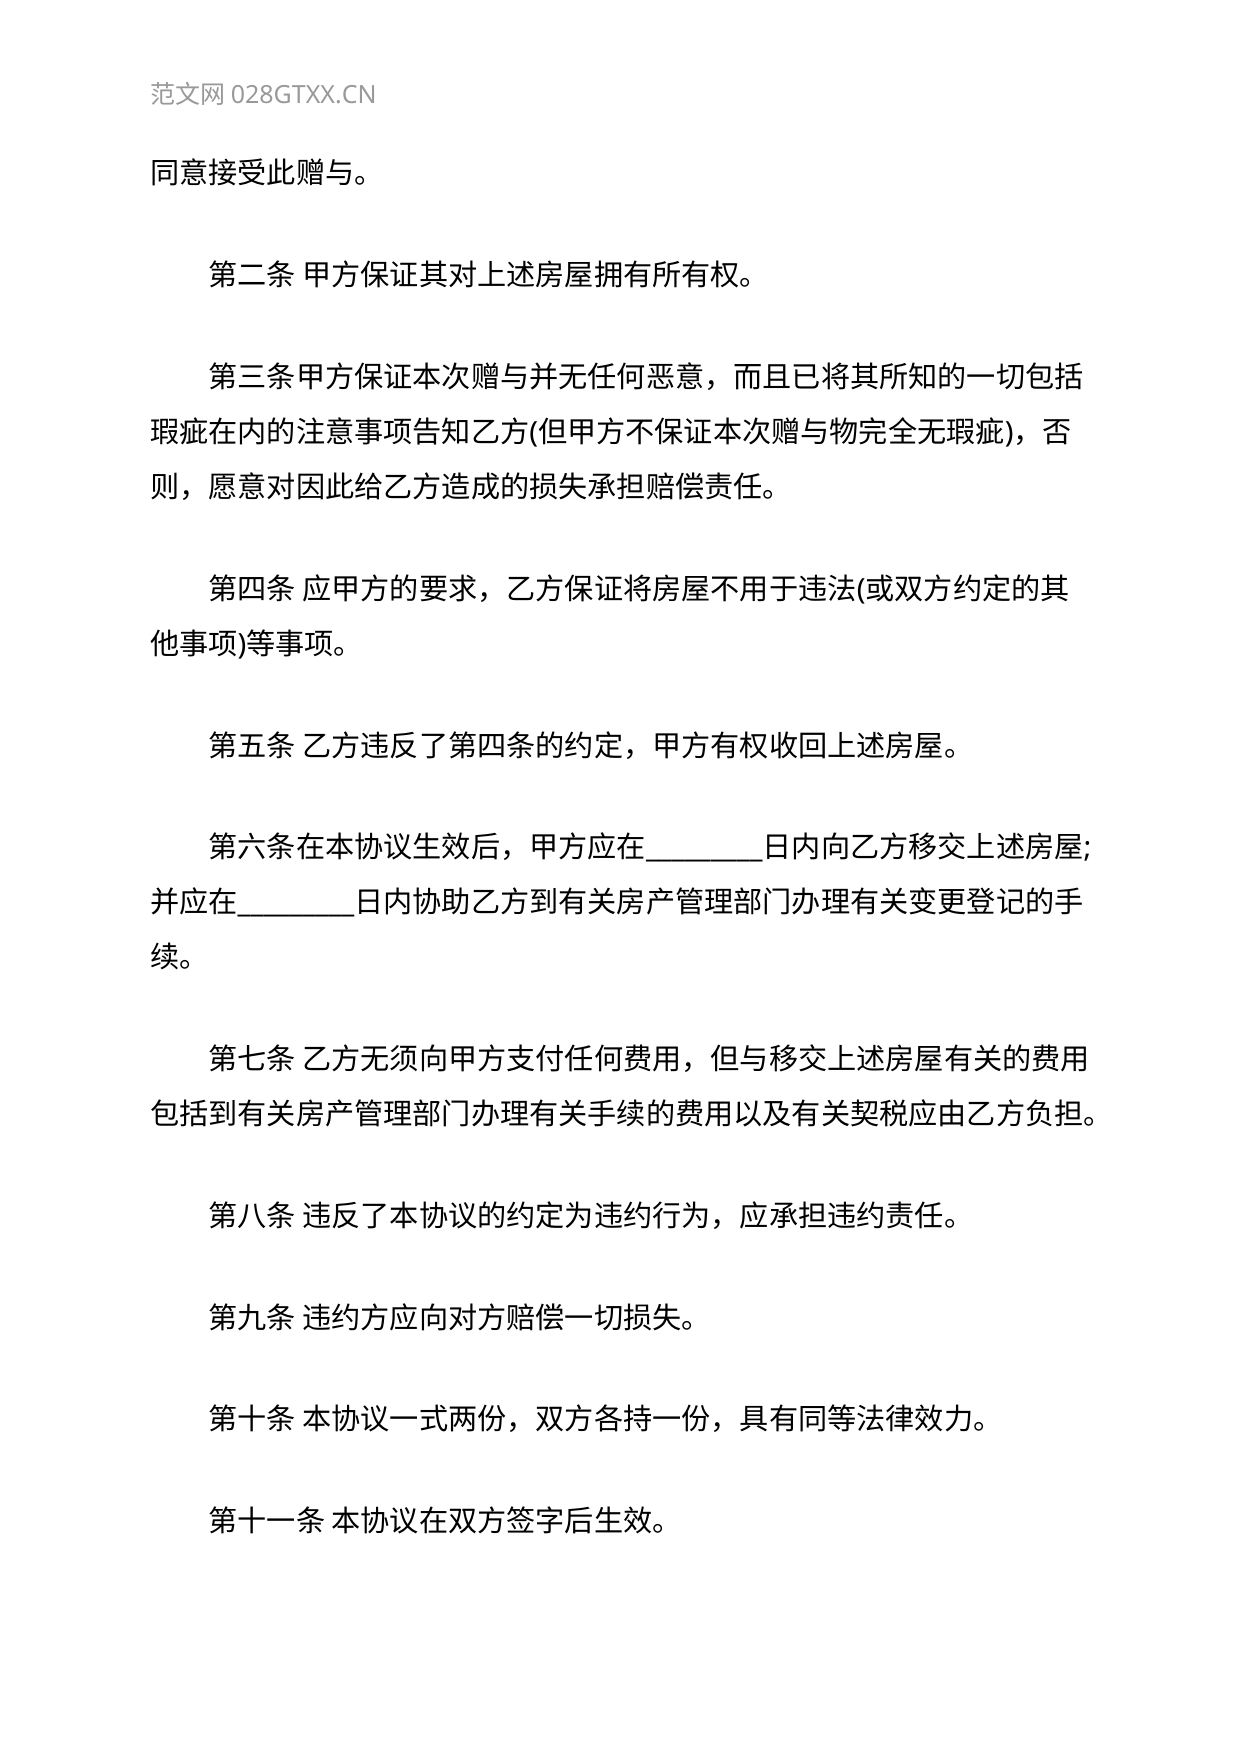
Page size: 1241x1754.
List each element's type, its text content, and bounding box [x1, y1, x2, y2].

text 第十一条 本协议在双方签字后生效。 [150, 1498, 1090, 1540]
text 第八条 违反了本协议的约定为违约行为，应承担违约责任。 [150, 1192, 1090, 1235]
text 第七条 乙方无须向甲方支付任何费用，但与移交上述房屋有关的费用包括到有关房产管理部门办理有关手续的费用以及有关契税应由乙方负担。 [150, 1036, 1090, 1133]
text 第二条 甲方保证其对上述房屋拥有所有权。 [150, 252, 1090, 294]
text 第十条 本协议一式两份，双方各持一份，具有同等法律效力。 [150, 1396, 1090, 1438]
text 第四条 应甲方的要求，乙方保证将房屋不用于违法(或双方约定的其他事项)等事项。 [150, 565, 1090, 663]
text 第五条 乙方违反了第四条的约定，甲方有权收回上述房屋。 [150, 722, 1090, 764]
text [150, 150, 1090, 192]
text 第九条 违约方应向对方赔偿一切损失。 [150, 1294, 1090, 1336]
text 第六条在本协议生效后，甲方应在_________日内向乙方移交上述房屋;并应在_________日内协助乙方到有关房产管理部门办理有关变更登记的手续。 [150, 824, 1090, 976]
text 第三条甲方保证本次赠与并无任何恶意，而且已将其所知的一切包括瑕疵在内的注意事项告知乙方(但甲方不保证本次赠与物完全无瑕疵)，否则，愿意对因此给乙方造成的损失承担赔偿责任。 [150, 353, 1090, 506]
